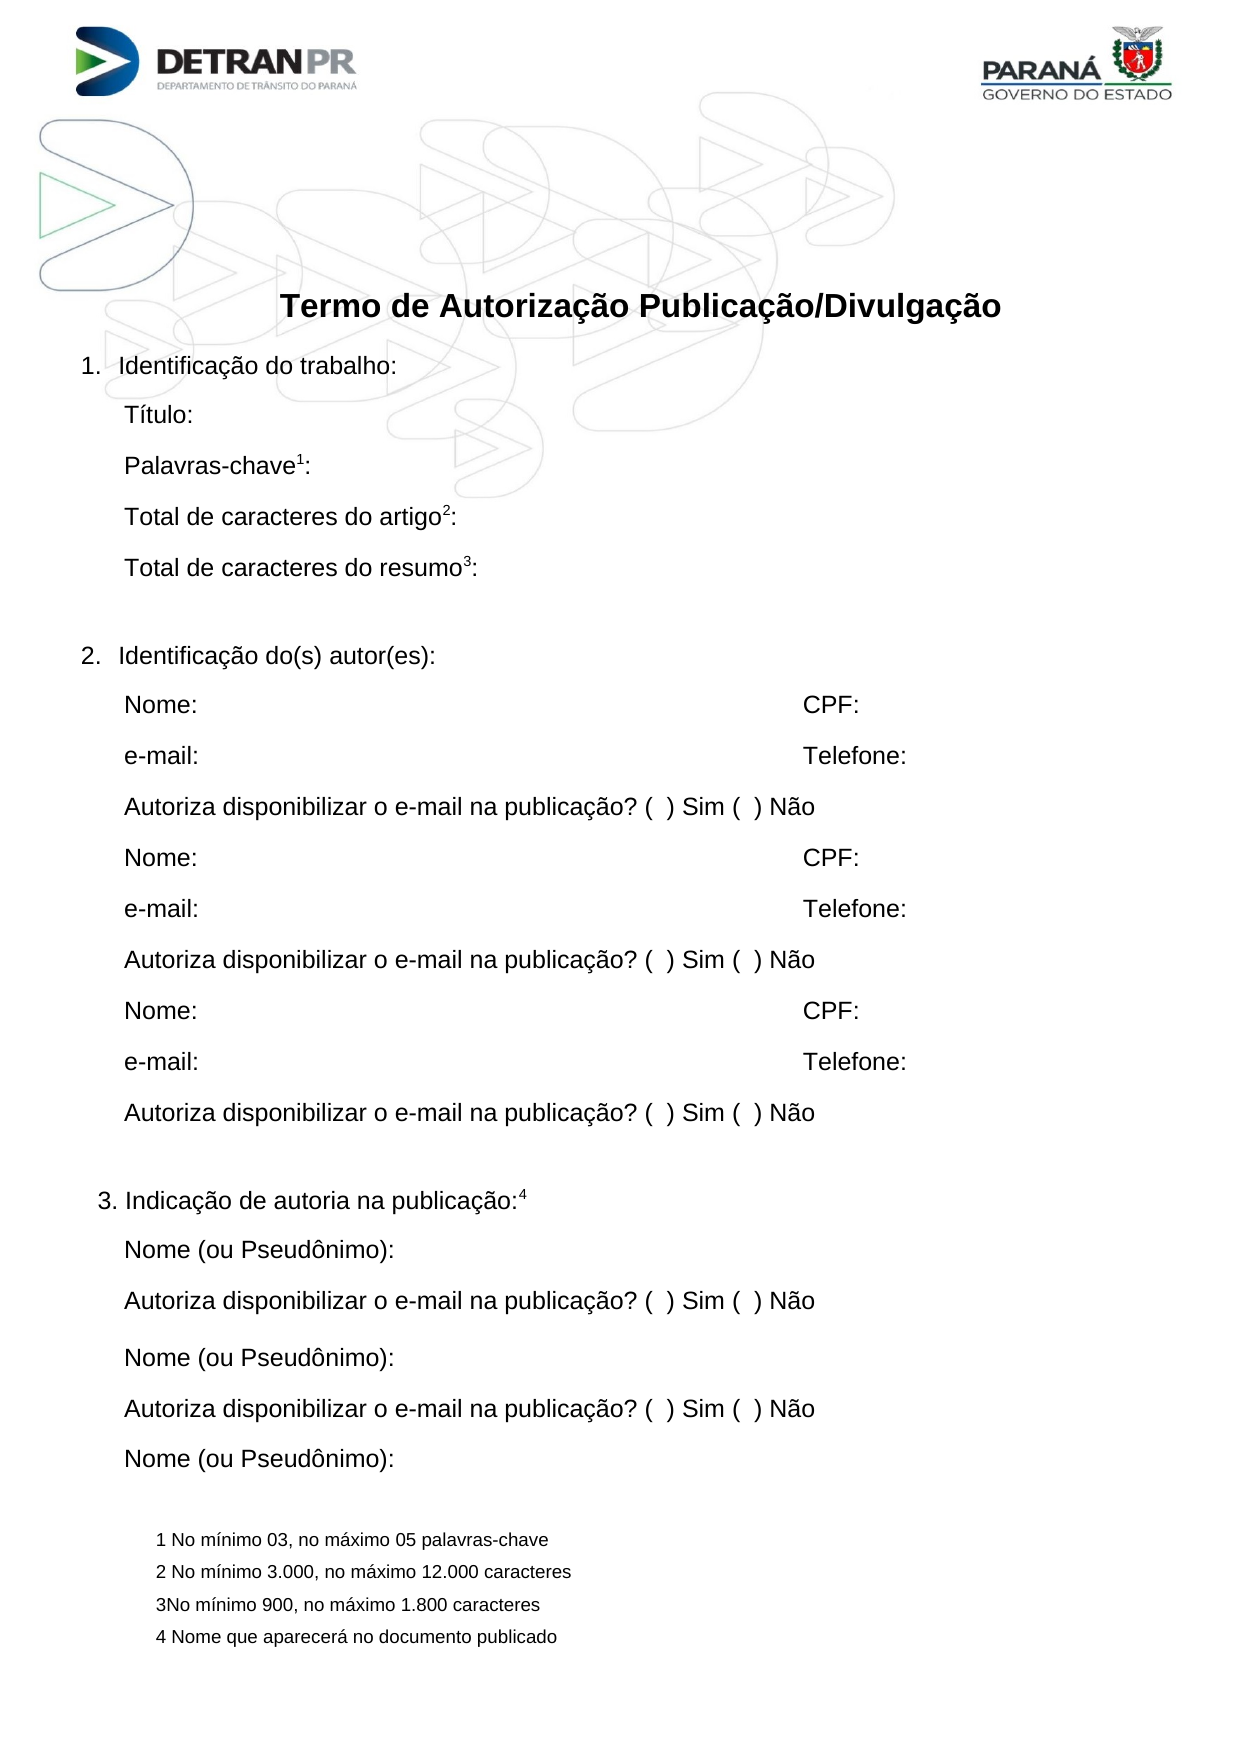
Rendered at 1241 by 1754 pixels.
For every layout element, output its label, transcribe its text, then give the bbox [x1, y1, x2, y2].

table_cell Telefone: [797, 1041, 1163, 1092]
text Termo de Autorização Publicação/Divulgação [118, 287, 1163, 325]
table_cell Autoriza disponibilizar o e-mail na publicação? ( ) Sim ( ) Não [118, 939, 1163, 990]
table_cell Total de caracteres do resumo: [118, 547, 1163, 598]
table_cell Nome (ou Pseudônimo): [118, 1337, 1163, 1388]
table_cell e-mail: [118, 735, 797, 786]
picture [23, 5, 1209, 506]
table_header Título: [118, 394, 1163, 445]
table_header Nome: [118, 684, 797, 735]
table_cell Autoriza disponibilizar o e-mail na publicação? ( ) Sim ( ) Não [118, 786, 1163, 837]
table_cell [118, 1280, 1163, 1337]
table_header Nome (ou Pseudônimo): [118, 1229, 1163, 1280]
table_cell Telefone: [797, 888, 1163, 939]
table_cell CPF: [797, 990, 1163, 1041]
table_cell Nome (ou Pseudônimo): [118, 1439, 1163, 1490]
table_cell e-mail: [118, 1041, 797, 1092]
table_header CPF: [797, 684, 1163, 735]
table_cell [118, 1388, 1163, 1439]
table_cell Autoriza disponibilizar o e-mail na publicação? ( ) Sim ( ) Não [118, 1092, 1163, 1143]
list Identificação do trabalho: [101, 351, 1163, 380]
table_cell e-mail: [118, 888, 797, 939]
table_cell Telefone: [797, 735, 1163, 786]
table_cell Nome: [118, 837, 797, 888]
list Indicação de autoria na publicação: [118, 1186, 1163, 1215]
table_cell Palavras-chave: [118, 445, 1163, 496]
table_cell CPF: [797, 837, 1163, 888]
table_cell Nome: [118, 990, 797, 1041]
list Identificação do(s) autor(es): [101, 641, 1163, 670]
table_cell Total de caracteres do artigo: [118, 496, 1163, 547]
